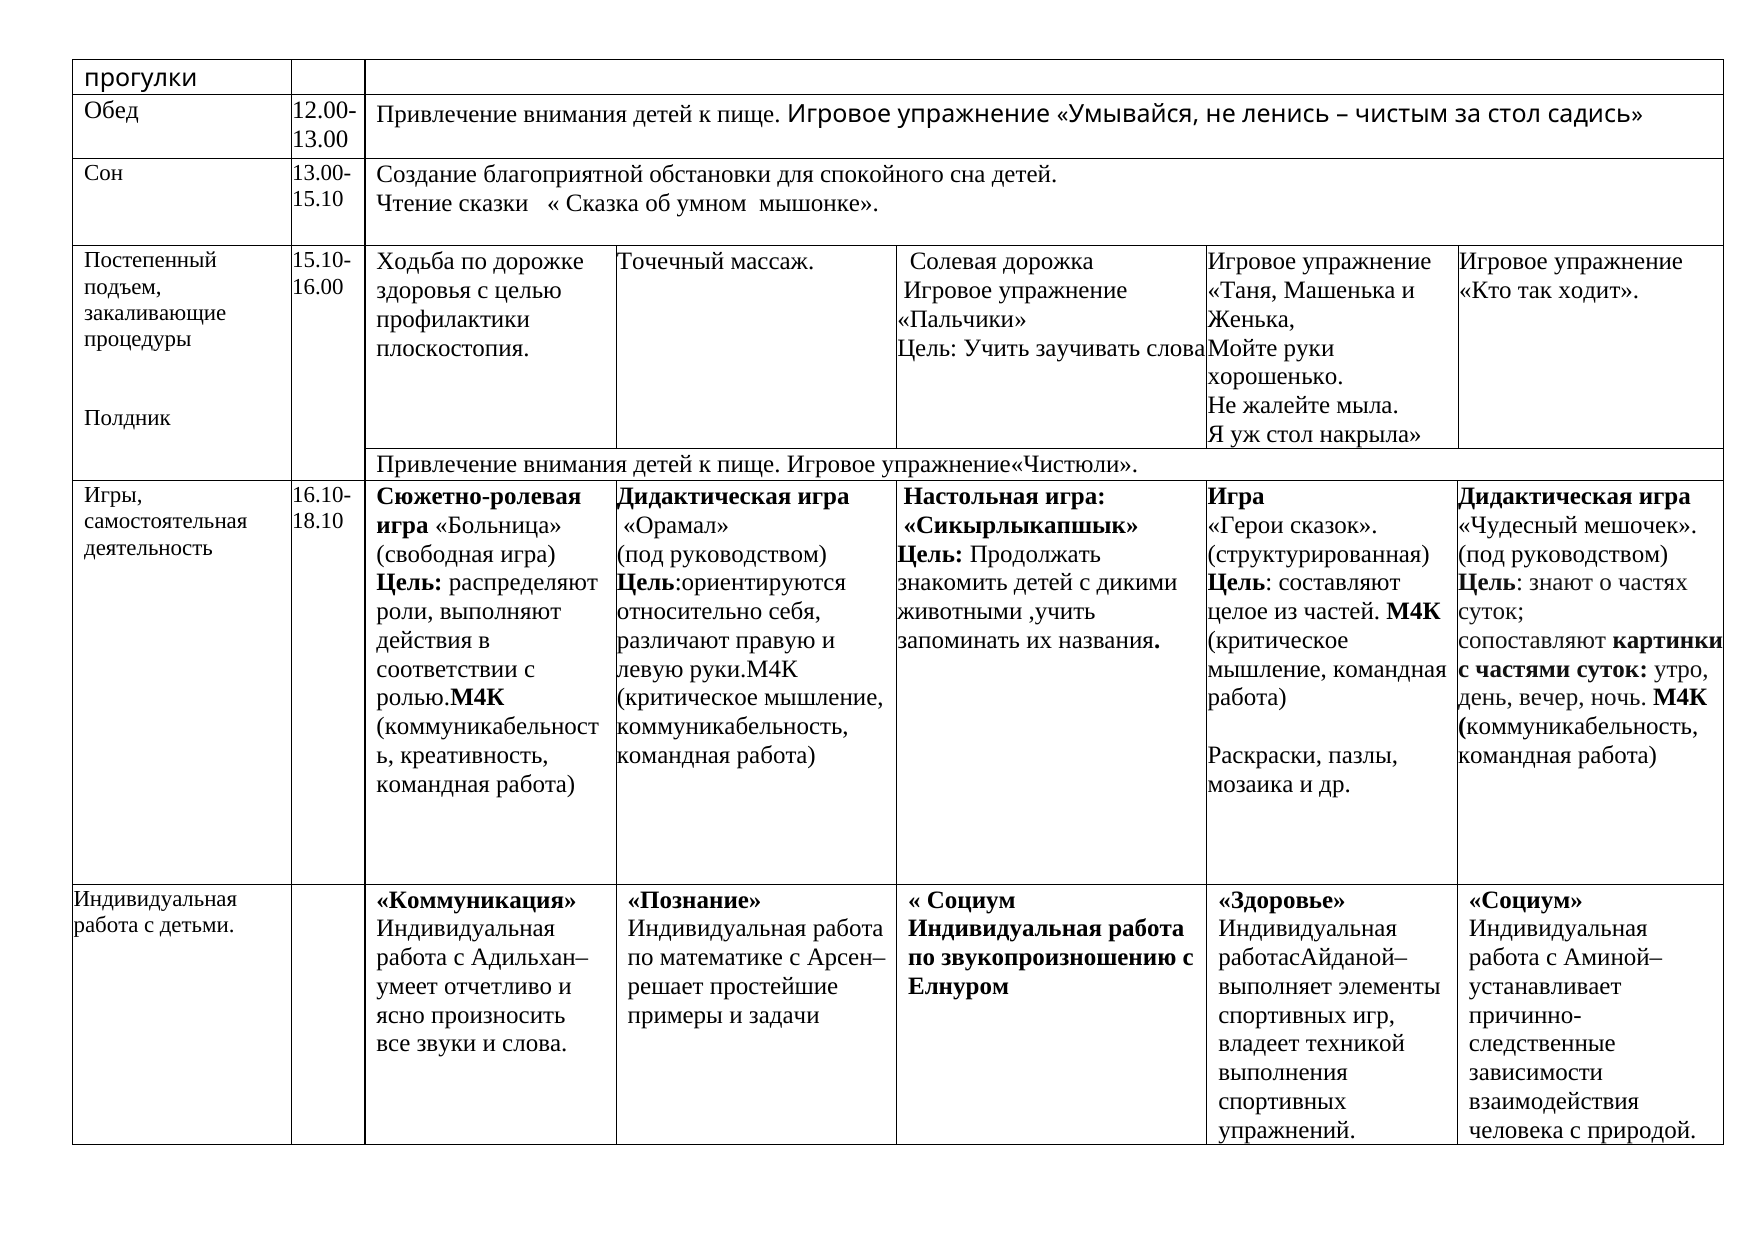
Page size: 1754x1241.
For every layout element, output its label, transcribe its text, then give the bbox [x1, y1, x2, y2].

table_cell Игровое упражнение «Кто так ходит». [1459, 246, 1723, 448]
table_cell Солевая дорожка Игровое упражнение «Пальчики» Цель: Учить заучивать слова [897, 246, 1206, 448]
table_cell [366, 60, 1723, 94]
table_cell «Коммуникация» Индивидуальная работа с Адильхан– умеет отчетливо и ясно произносить все звуки и слова. [366, 885, 616, 1143]
table_cell Привлечение внимания детей к пище. Игровое упражнение «Умывайся, не ленись – чистым за стол садись» [366, 95, 1723, 158]
table_cell Сюжетно-ролевая игра «Больница» (свободная игра) Цель: распределяют роли, выполняют действия в соответствии с ролью.М4К (коммуникабельность, креативность, командная работа) [366, 481, 616, 884]
table_cell 13.00-15.10 [292, 159, 364, 245]
table_cell Точечный массаж. [617, 246, 896, 448]
table_cell Обед [73, 95, 291, 158]
table_cell Настольная игра: «Сикырлыкапшык» Цель: Продолжать знакомить детей с дикими животными ,учить запоминать их названия. [897, 481, 1206, 884]
table_cell Создание благоприятной обстановки для спокойного сна детей. Чтение сказки « Сказка об умном мышонке». [366, 159, 1723, 245]
table_cell Дидактическая игра «Орамал» (под руководством) Цель:ориентируются относительно себя, различают правую и левую руки.М4К (критическое мышление, коммуникабельность, командная работа) [617, 481, 896, 884]
table_cell [292, 885, 364, 1143]
table_cell Дидактическая игра «Чудесный мешочек». (под руководством) Цель: знают о частях суток; сопоставляют картинки с частями суток: утро, день, вечер, ночь. М4К (коммуникабельность, командная работа) [1458, 481, 1723, 884]
table_cell Индивидуальная работа с детьми. [73, 885, 291, 1143]
table_cell Сон [73, 159, 291, 245]
table_cell 16.10-18.10 [292, 481, 364, 884]
table_cell Игра «Герои сказок». (структурированная) Цель: составляют целое из частей. М4К (критическое мышление, командная работа) Раскраски, пазлы, мозаика и др. [1207, 481, 1457, 884]
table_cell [73, 60, 291, 94]
table_cell Игровое упражнение «Таня, Машенька и Женька, Мойте руки хорошенько. Не жалейте мыла. Я уж стол накрыла» [1207, 246, 1458, 448]
table_cell «Познание» Индивидуальная работа по математике с Арсен– решает простейшие примеры и задачи [617, 885, 896, 1143]
table_cell 15.10-16.00 [292, 246, 364, 480]
table_cell Игры, самостоятельная деятельность [73, 481, 291, 884]
table_cell «Здоровье» Индивидуальная работасАйданой– выполняет элементы спортивных игр, владеет техникой выполнения спортивных упражнений. [1207, 885, 1457, 1143]
table_cell 12.00- 13.00 [292, 95, 364, 158]
table_cell Ходьба по дорожке здоровья с целью профилактики плоскостопия. [366, 246, 616, 448]
table_cell Привлечение внимания детей к пище. Игровое упражнение«Чистюли». [366, 449, 1723, 480]
table_cell «Социум» Индивидуальная работа с Аминой– устанавливает причинно-следственные зависимости взаимодействия человека с природой. [1458, 885, 1723, 1143]
table_cell Постепенный подъем, закаливающие процедуры Полдник [73, 246, 291, 480]
table_cell « Социум Индивидуальная работа по звукопроизношению с Елнуром [897, 885, 1206, 1143]
